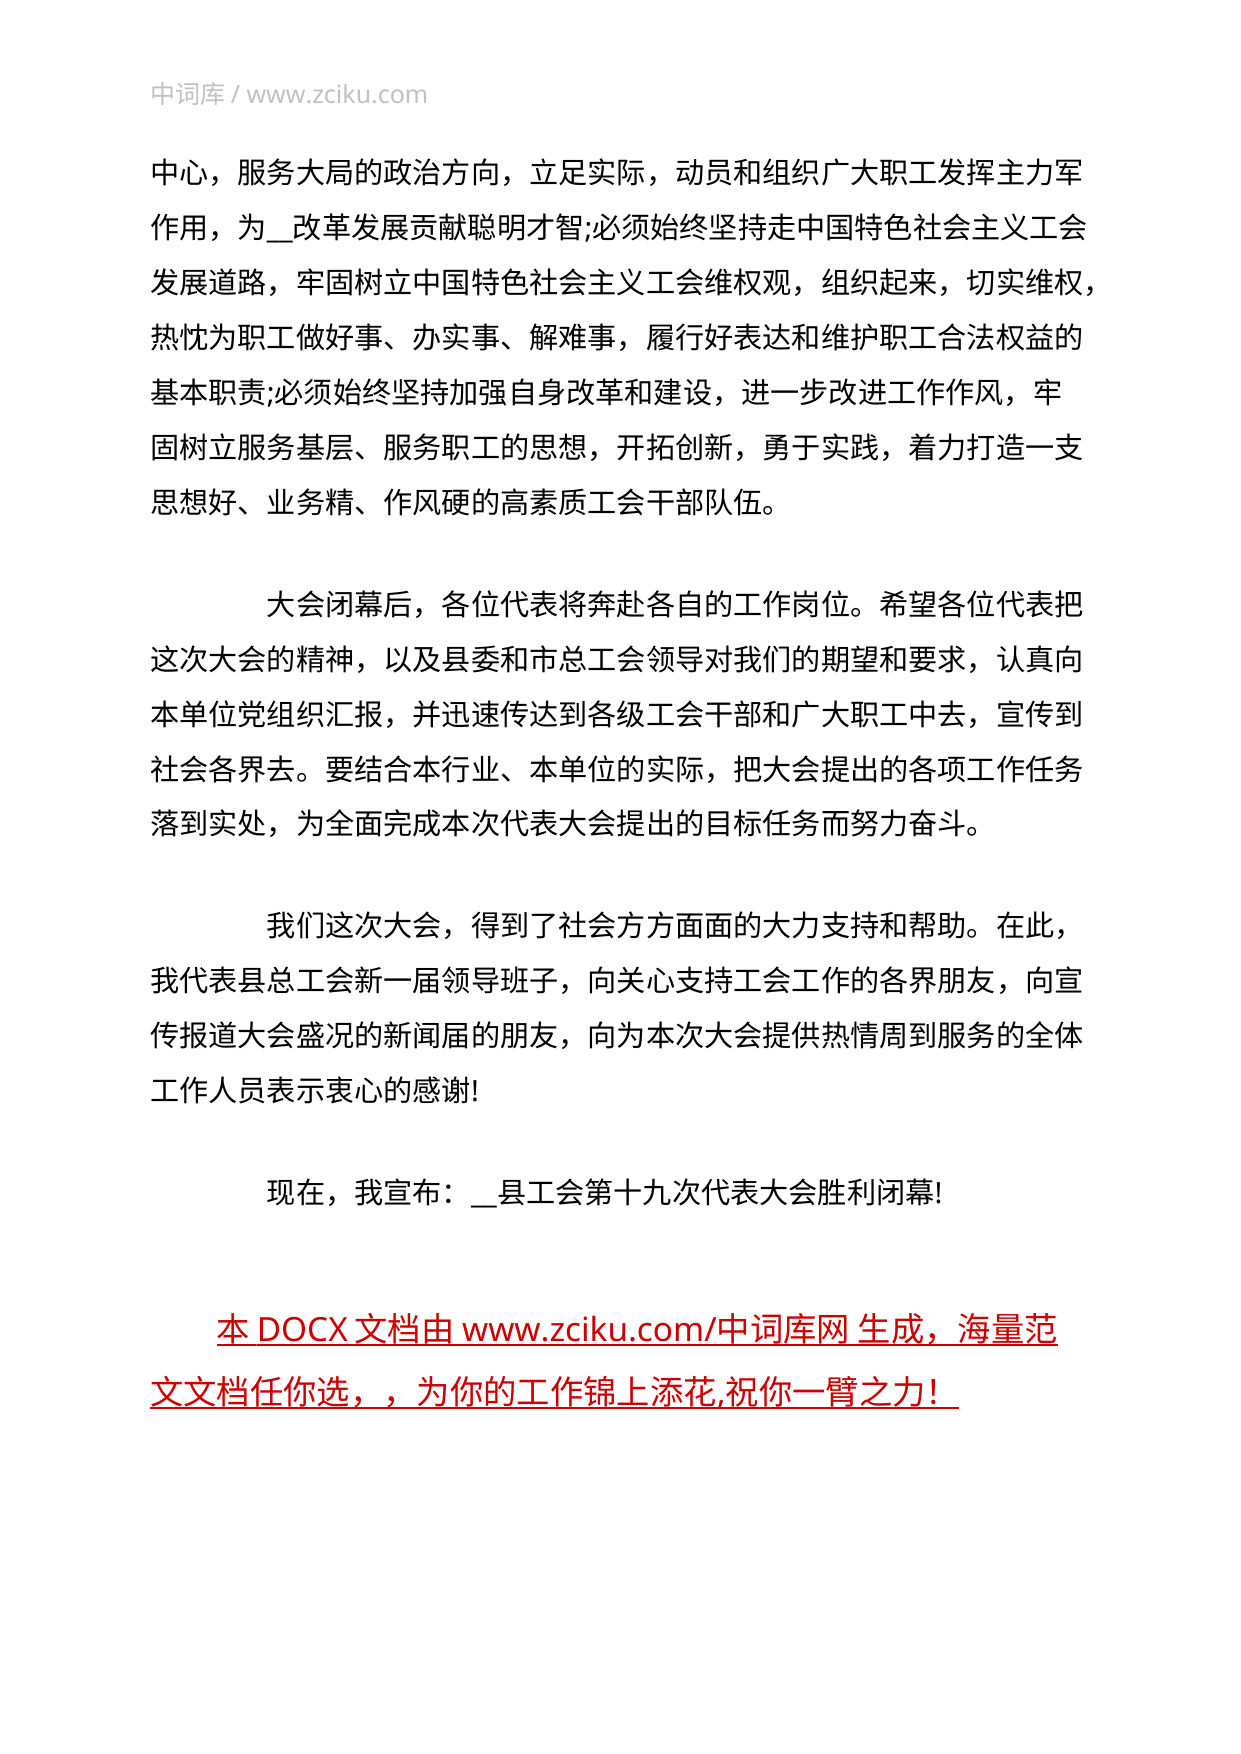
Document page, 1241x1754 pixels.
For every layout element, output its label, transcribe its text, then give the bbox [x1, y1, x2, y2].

text 我们这次大会，得到了社会方方面面的大力支持和帮助。在此，我代表县总工会新一届领导班子，向关心支持工会工作的各界朋友，向宣传报道大会盛况的新闻届的朋友，向为本次大会提供热情周到服务的全体工作人员表示衷心的感谢! [150, 903, 1090, 1110]
text 大会闭幕后，各位代表将奔赴各自的工作岗位。希望各位代表把这次大会的精神，以及县委和市总工会领导对我们的期望和要求，认真向本单位党组织汇报，并迅速传达到各级工会干部和广大职工中去，宣传到社会各界去。要结合本行业、本单位的实际，把大会提出的各项工作任务落到实处，为全面完成本次代表大会提出的目标任务而努力奋斗。 [150, 581, 1090, 843]
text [150, 150, 1090, 522]
text 本DOCX文档由 www.zciku.com/中词库网 生成，海量范文文档任你选，，为你的工作锦上添花,祝你一臂之力！ [150, 1303, 1090, 1414]
text 现在，我宣布：__县工会第十九次代表大会胜利闭幕! [150, 1169, 1090, 1212]
